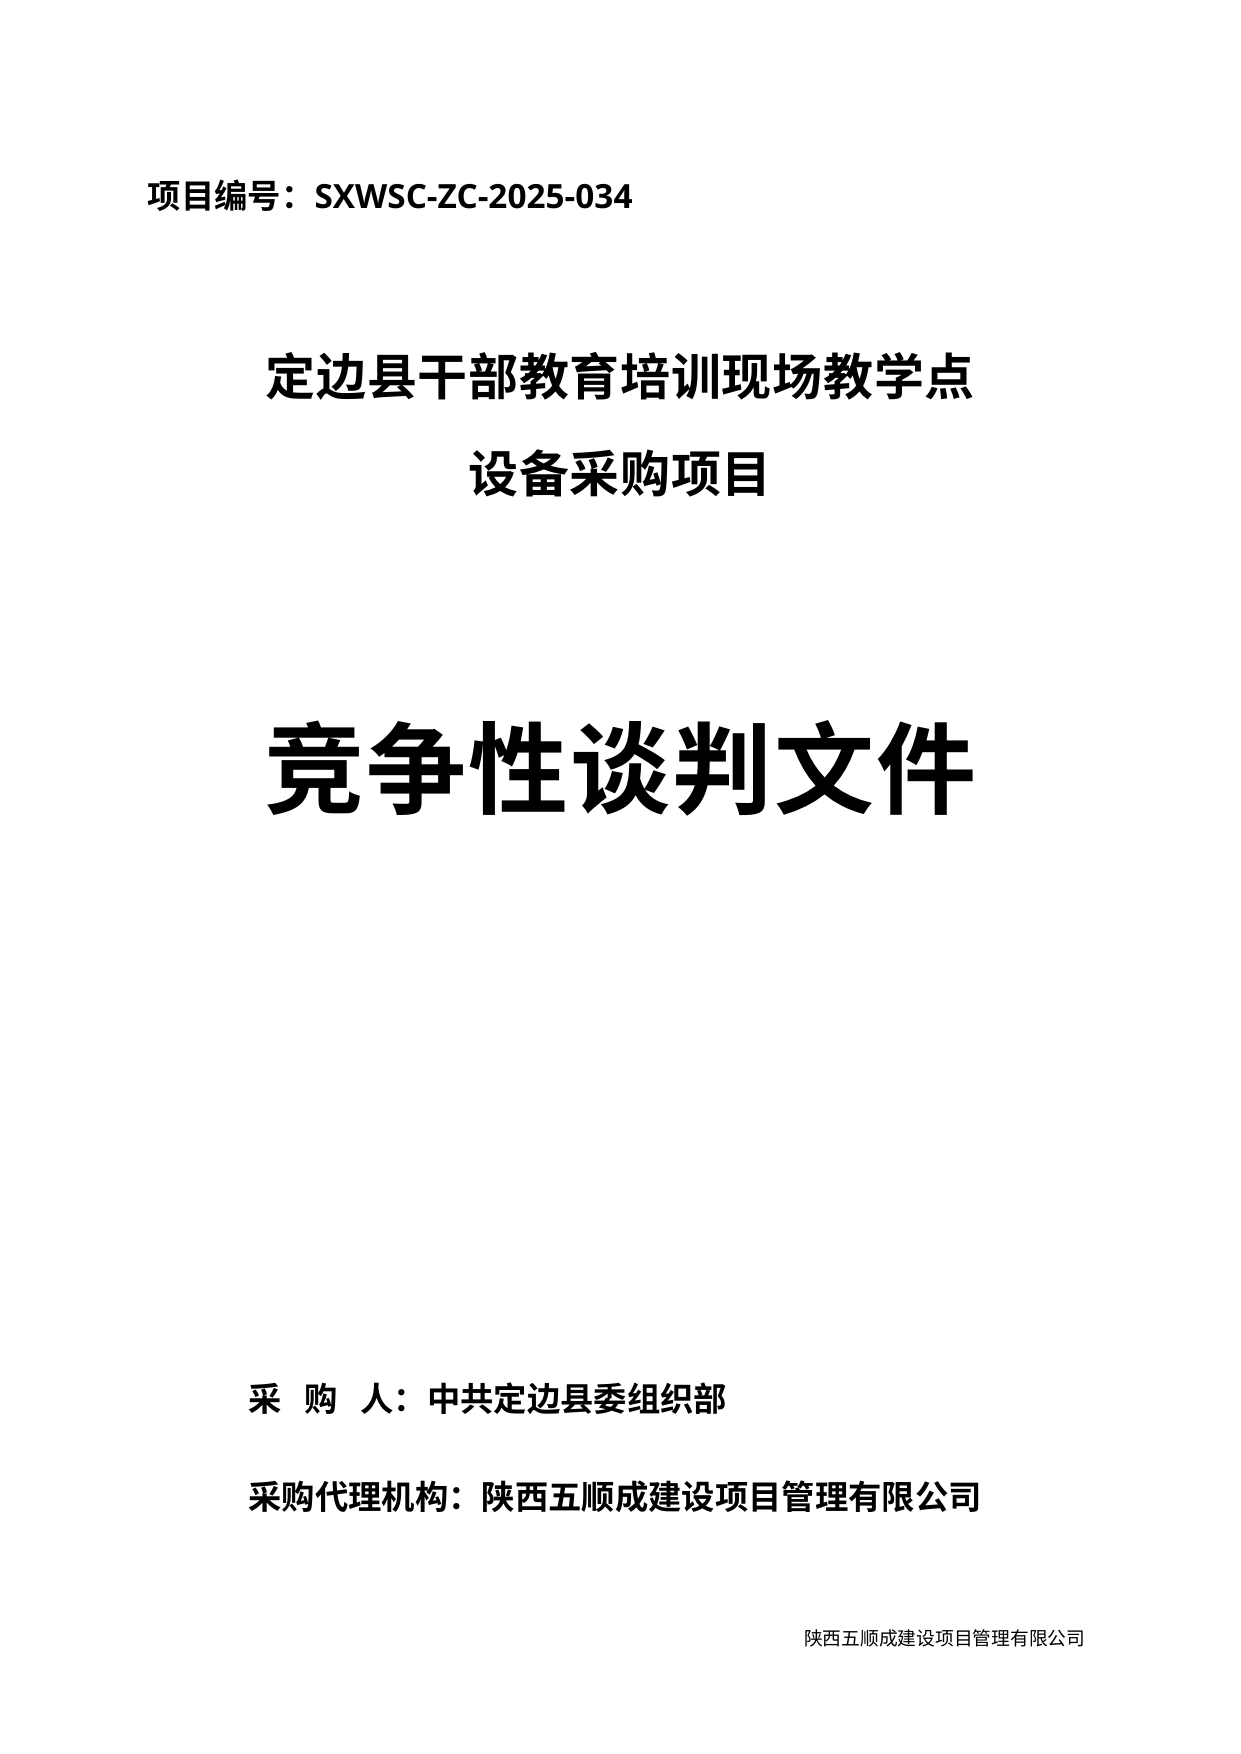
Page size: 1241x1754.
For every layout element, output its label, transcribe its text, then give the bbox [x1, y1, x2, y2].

text 设备采购项目 [148, 422, 1093, 519]
text 采 购 人：中共定边县委组织部 [148, 1365, 1093, 1430]
text 定边县干部教育培训现场教学点 [148, 324, 1093, 422]
text 竞争性谈判文件 [148, 682, 1093, 844]
text 采购代理机构：陕西五顺成建设项目管理有限公司 [148, 1462, 1093, 1527]
text 项目编号：SXWSC-ZC-2025-034 [148, 162, 1093, 227]
